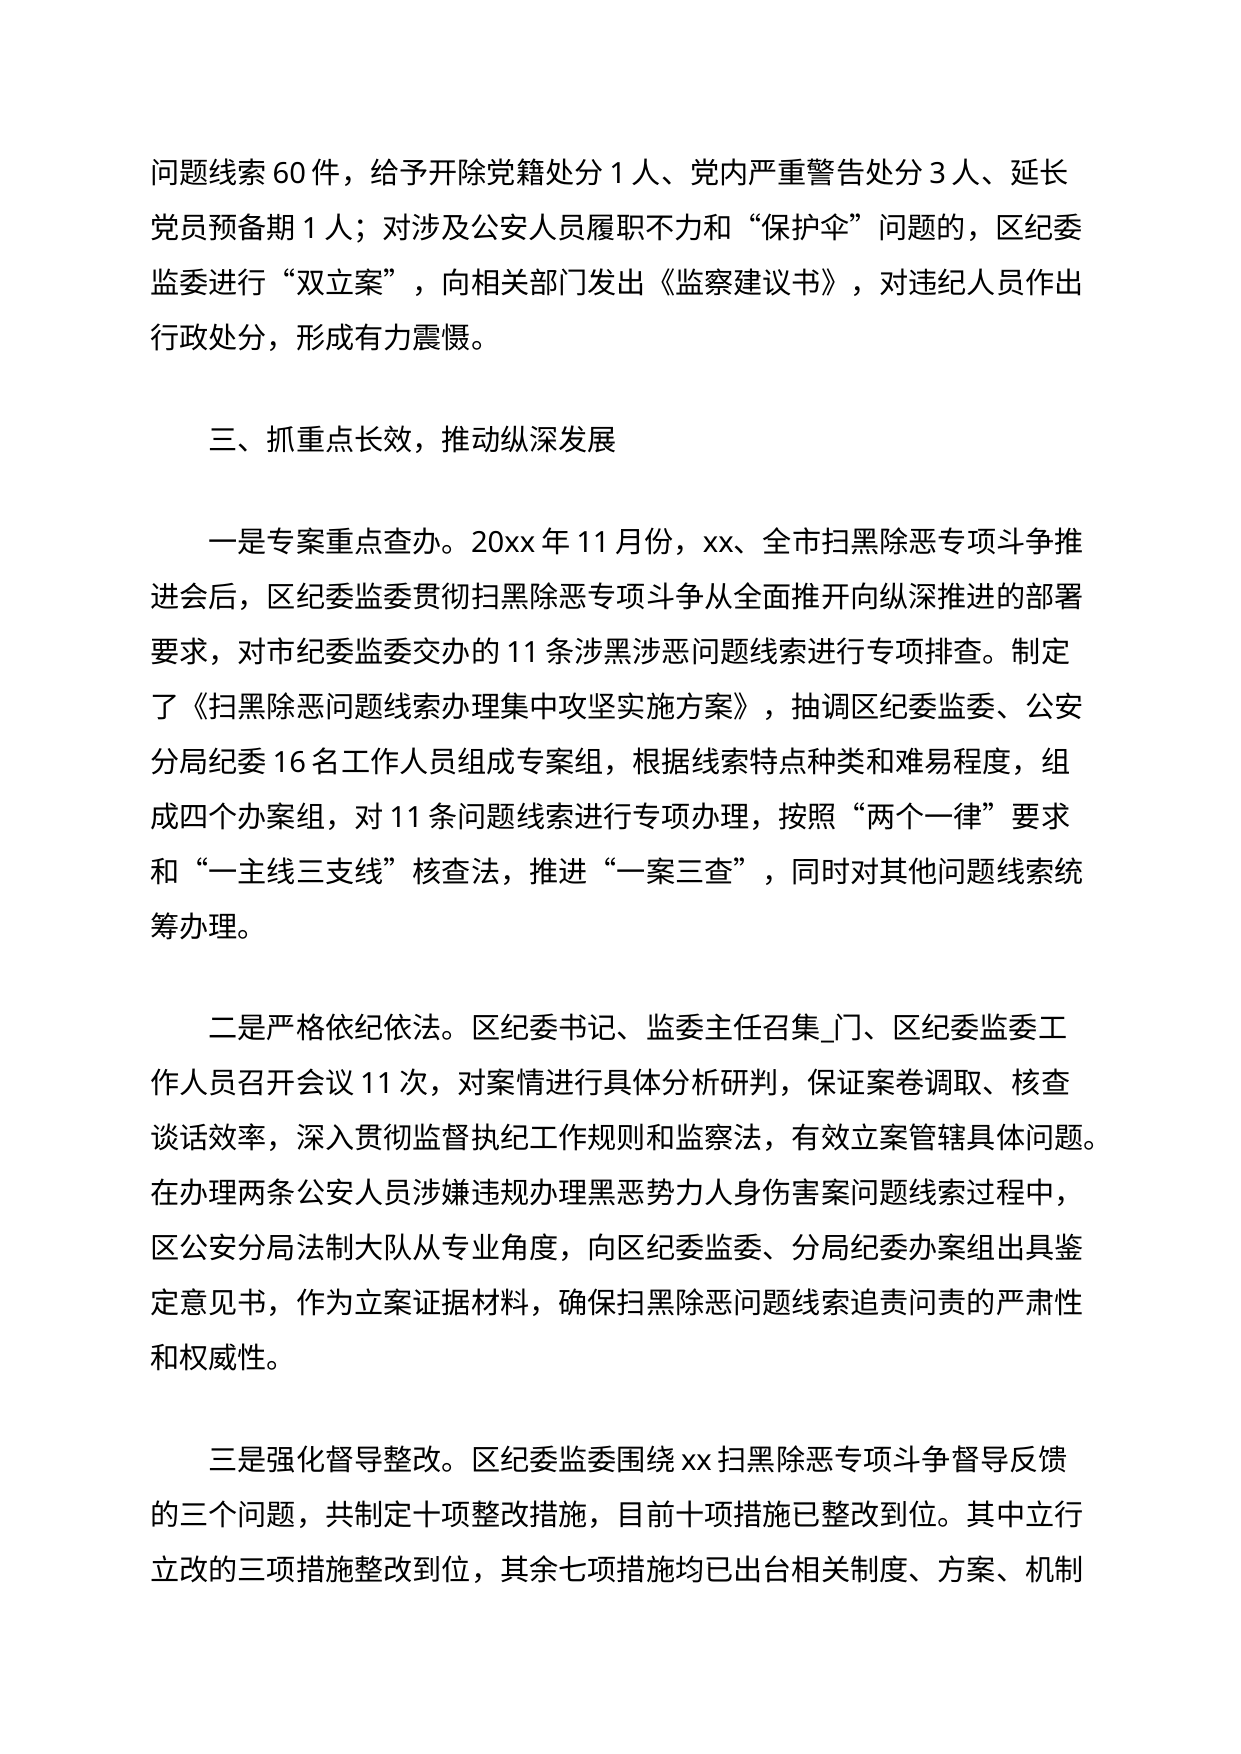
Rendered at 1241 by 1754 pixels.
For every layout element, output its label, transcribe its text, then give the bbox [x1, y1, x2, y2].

text 三、抓重点长效，推动纵深发展 [150, 417, 1090, 459]
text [150, 150, 1090, 357]
text 二是严格依纪依法。区纪委书记、监委主任召集_门、区纪委监委工作人员召开会议11次，对案情进行具体分析研判，保证案卷调取、核查谈话效率，深入贯彻监督执纪工作规则和监察法，有效立案管辖具体问题。在办理两条公安人员涉嫌违规办理黑恶势力人身伤害案问题线索过程中，区公安分局法制大队从专业角度，向区纪委监委、分局纪委办案组出具鉴定意见书，作为立案证据材料，确保扫黑除恶问题线索追责问责的严肃性和权威性。 [150, 1005, 1090, 1377]
text 一是专案重点查办。20xx年11月份，xx、全市扫黑除恶专项斗争推进会后，区纪委监委贯彻扫黑除恶专项斗争从全面推开向纵深推进的部署要求，对市纪委监委交办的11条涉黑涉恶问题线索进行专项排查。制定了《扫黑除恶问题线索办理集中攻坚实施方案》，抽调区纪委监委、公安分局纪委16名工作人员组成专案组，根据线索特点种类和难易程度，组成四个办案组，对11条问题线索进行专项办理，按照“两个一律”要求和“一主线三支线”核查法，推进“一案三查”，同时对其他问题线索统筹办理。 [150, 518, 1090, 945]
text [150, 1436, 1090, 1588]
